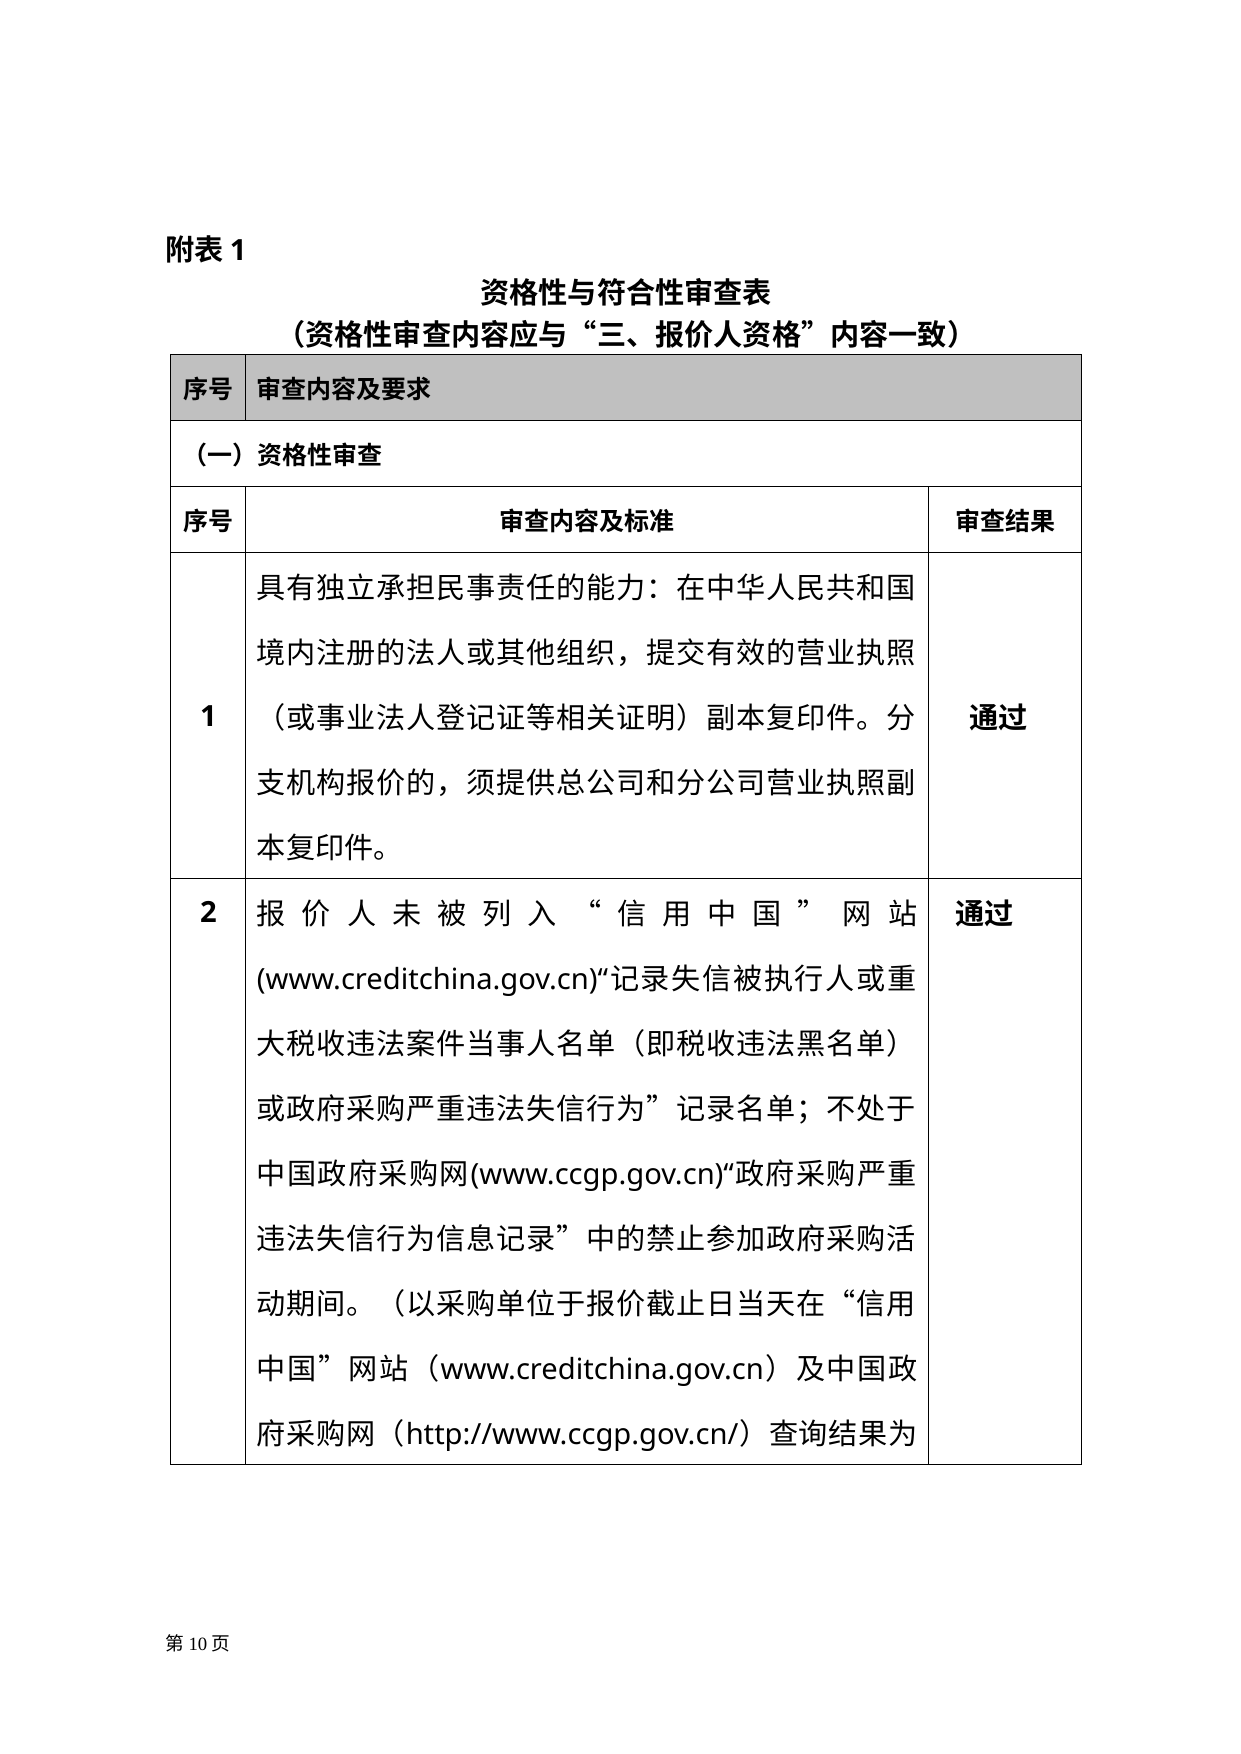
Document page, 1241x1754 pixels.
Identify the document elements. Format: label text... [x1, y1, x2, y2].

text （资格性审查内容应与“三、报价人资格”内容一致） [165, 312, 1087, 354]
table_cell 具有独立承担民事责任的能力：在中华人民共和国境内注册的法人或其他组织，提交有效的营业执照（或事业法人登记证等相关证明）副本复印件。分支机构报价的，须提供总公司和分公司营业执照副本复印件。 [246, 553, 928, 878]
table_cell （一）资格性审查 [171, 421, 1081, 486]
table_cell 2 [171, 879, 245, 1464]
table_cell 通过 [929, 553, 1081, 878]
table_cell 1 [171, 553, 245, 878]
table_cell 审查结果 [929, 487, 1081, 552]
table_header 审查内容及要求 [246, 355, 1081, 420]
text 资格性与符合性审查表 [165, 269, 1087, 312]
text 附表1 [165, 227, 1087, 269]
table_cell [246, 879, 928, 1464]
table_cell 通过 [929, 879, 1081, 1464]
table_header 序号 [171, 355, 245, 420]
table_cell 序号 [171, 487, 245, 552]
table_cell 审查内容及标准 [246, 487, 928, 552]
